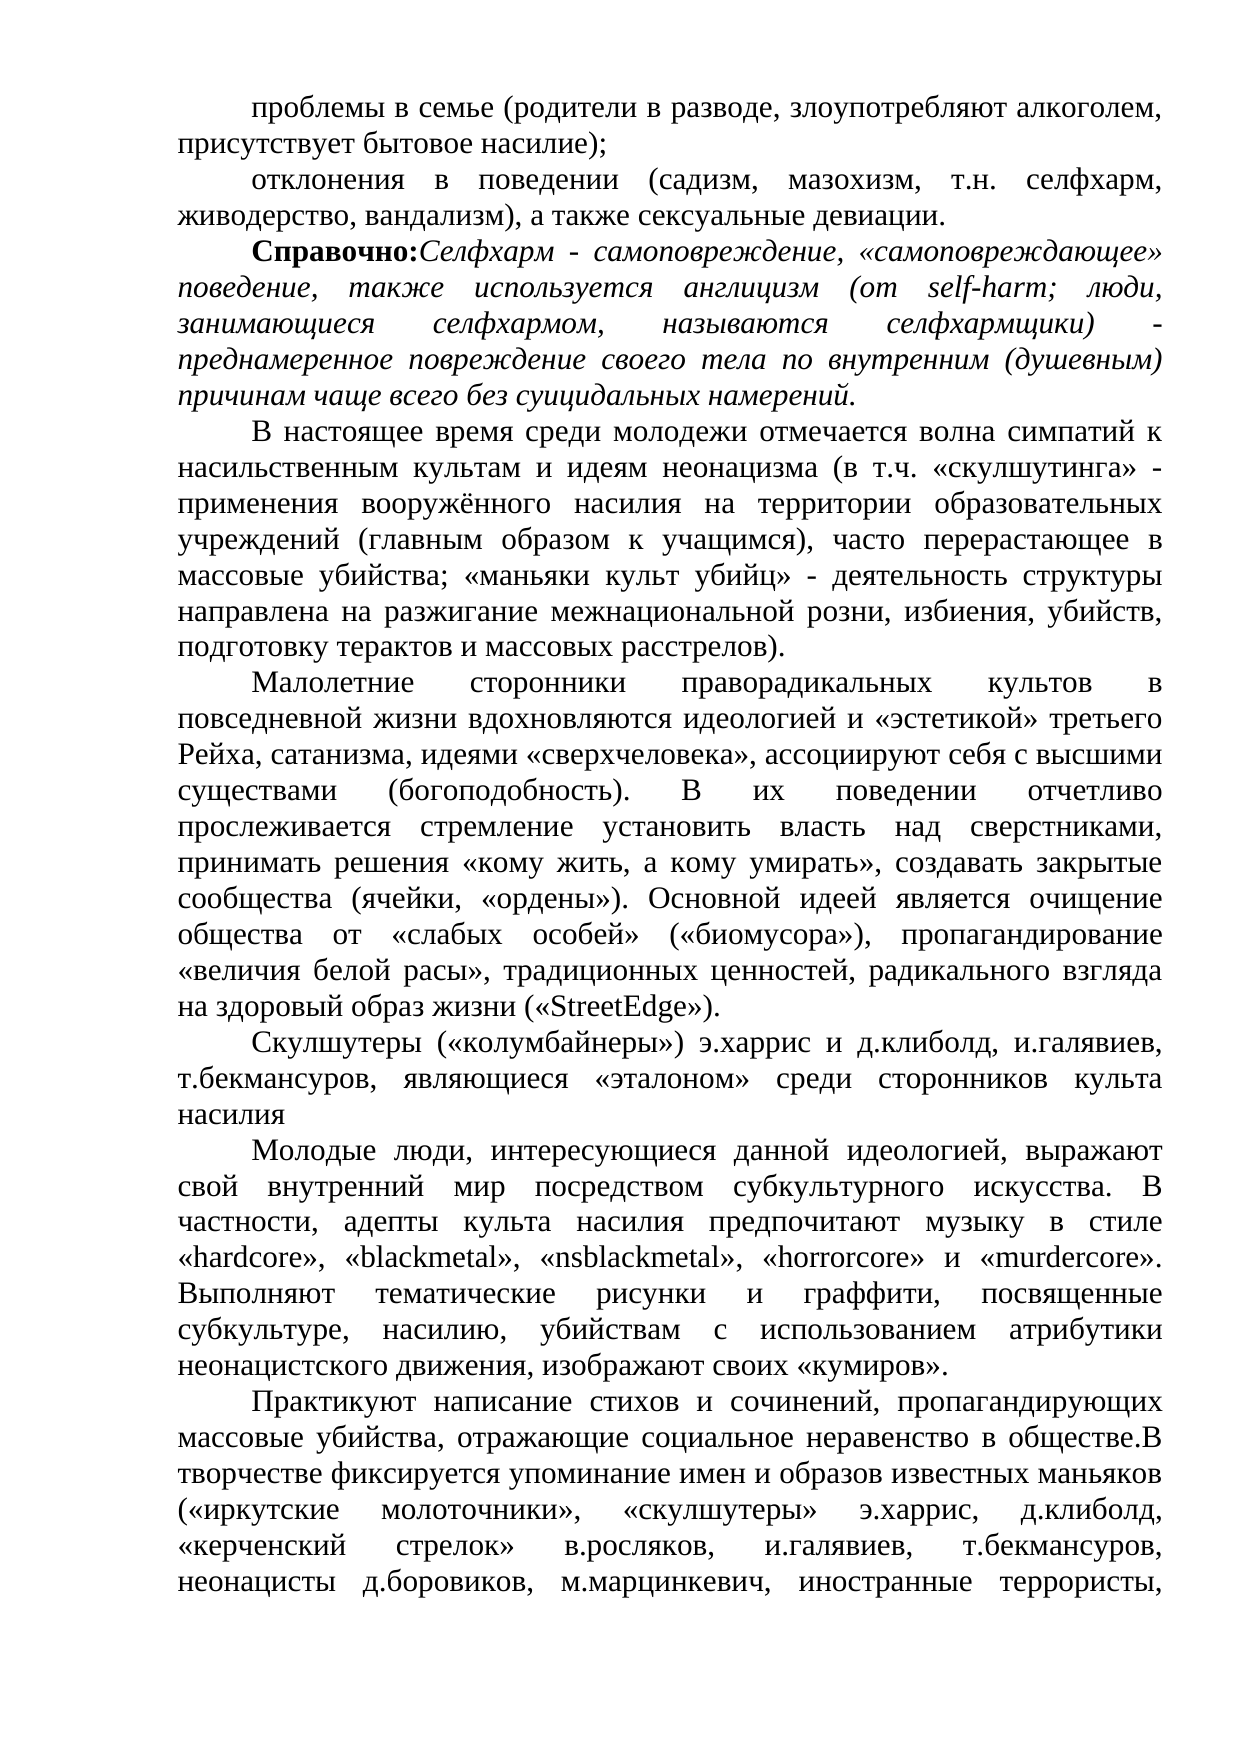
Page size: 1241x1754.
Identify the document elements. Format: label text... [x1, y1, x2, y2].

text Малолетние сторонники праворадикальных культов в повседневной жизни вдохновляются идеологией и «эстетикой» третьего Рейха, сатанизма, идеями «сверхчеловека», ассоциируют себя с высшими существами (богоподобность). В их поведении отчетливо прослеживается стремление установить власть над сверстниками, принимать решения «кому жить, а кому умирать», создавать закрытые сообщества (ячейки, «ордены»). Основной идеей является очищение общества от «слабых особей» («биомусора»), пропагандирование «величия белой расы», традиционных ценностей, радикального взгляда на здоровый образ жизни («StreetEdge»). [177, 664, 1163, 1023]
text проблемы в семье (родители в разводе, злоупотребляют алкоголем, присутствует бытовое насилие); [177, 89, 1163, 161]
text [177, 1382, 1163, 1598]
text Справочно:Селфхарм - самоповреждение, «самоповреждающее» поведение, также используется англицизм (от self-harm; люди, занимающиеся селфхармом, называются селфхармщики) - преднамеренное повреждение своего тела по внутренним (душевным) причинам чаще всего без суицидальных намерений. [177, 232, 1163, 412]
text отклонения в поведении (садизм, мазохизм, т.н. селфхарм, живодерство, вандализм), а также сексуальные девиации. [177, 161, 1163, 232]
text Скулшутеры («колумбайнеры») э.харрис и д.клиболд, и.галявиев, т.бекмансуров, являющиеся «эталоном» среди сторонников культа насилия [177, 1023, 1163, 1131]
text В настоящее время среди молодежи отмечается волна симпатий к насильственным культам и идеям неонацизма (в т.ч. «скулшутинга» - применения вооружённого насилия на территории образовательных учреждений (главным образом к учащимся), часто перерастающее в массовые убийства; «маньяки культ убийц» - деятельность структуры направлена на разжигание межнациональной розни, избиения, убийств, подготовку терактов и массовых расстрелов). [177, 412, 1163, 664]
text Молодые люди, интересующиеся данной идеологией, выражают свой внутренний мир посредством субкультурного искусства. В частности, адепты культа насилия предпочитают музыку в стиле «hardcore», «blackmetal», «nsblackmetal», «horrorcore» и «murdercore». Выполняют тематические рисунки и граффити, посвященные субкультуре, насилию, убийствам с использованием атрибутики неонацистского движения, изображают своих «кумиров». [177, 1131, 1163, 1382]
